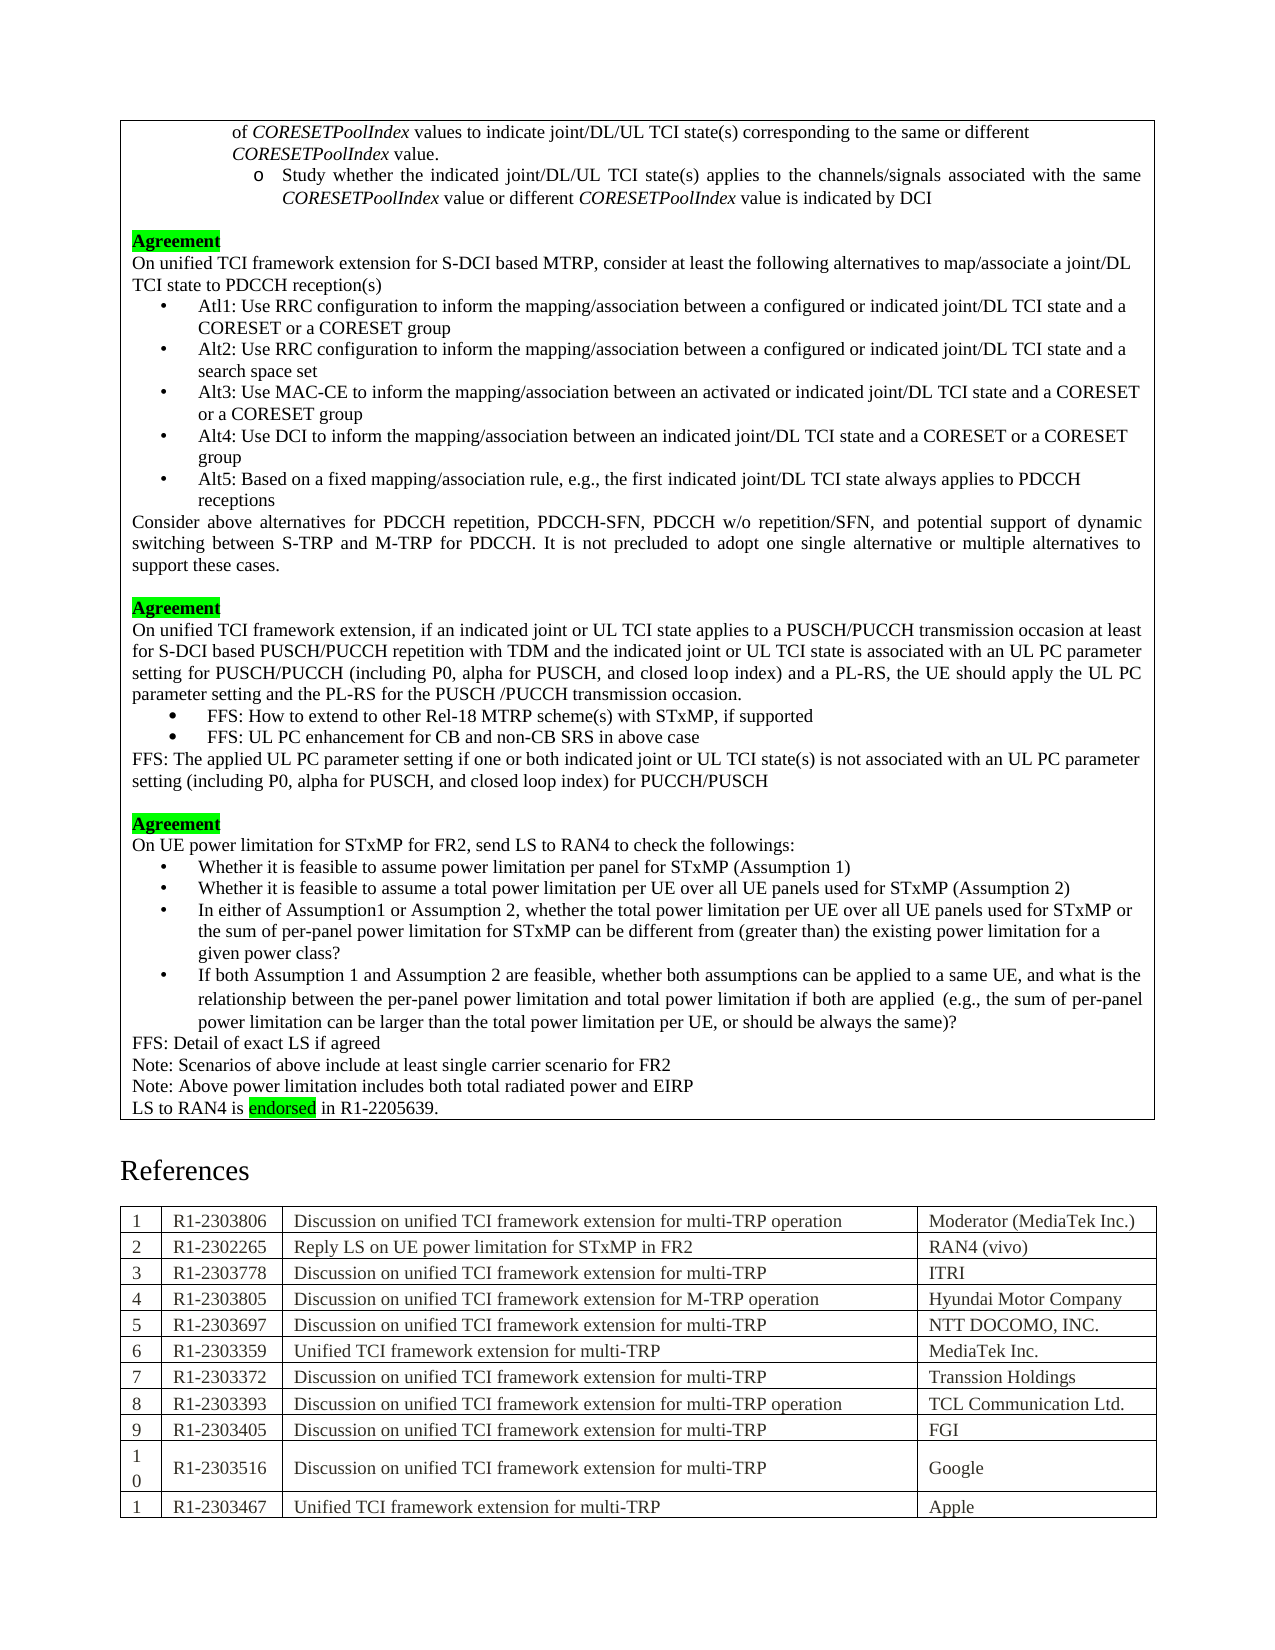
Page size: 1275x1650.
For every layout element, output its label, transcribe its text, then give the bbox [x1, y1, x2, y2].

table_cell R1-2303405 [162, 1415, 282, 1440]
table_cell Hyundai Motor Company [918, 1285, 1156, 1310]
subtitle References [120, 1153, 1155, 1187]
table_cell 6 [121, 1337, 161, 1362]
table_cell R1-2303805 [162, 1285, 282, 1310]
table_cell Discussion on unified TCI framework extension for multi-TRP [283, 1311, 917, 1336]
table_cell Unified TCI framework extension for multi-TRP [283, 1337, 917, 1362]
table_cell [121, 121, 1154, 1118]
table_cell R1-2303516 [162, 1441, 282, 1491]
table_cell RAN4 (vivo) [918, 1233, 1156, 1258]
table_cell Google [918, 1441, 1156, 1491]
table_cell R1-2303393 [162, 1389, 282, 1414]
table_cell 10 [121, 1441, 161, 1491]
table_cell Discussion on unified TCI framework extension for multi-TRP [283, 1363, 917, 1388]
table_cell R1-2303467 [162, 1492, 282, 1517]
table_cell Reply LS on UE power limitation for STxMP in FR2 [283, 1233, 917, 1258]
table_header R1-2303806 [162, 1207, 282, 1232]
table_cell R1-2303697 [162, 1311, 282, 1336]
table_cell Discussion on unified TCI framework extension for multi-TRP operation [283, 1389, 917, 1414]
table_cell R1-2303778 [162, 1259, 282, 1284]
table_cell 4 [121, 1285, 161, 1310]
table_cell 11 [121, 1492, 161, 1517]
table_cell Transsion Holdings [918, 1363, 1156, 1388]
table_cell NTT DOCOMO, INC. [918, 1311, 1156, 1336]
table_cell 9 [121, 1415, 161, 1440]
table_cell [283, 1492, 917, 1517]
table_cell ITRI [918, 1259, 1156, 1284]
table_header Discussion on unified TCI framework extension for multi-TRP operation [283, 1207, 917, 1232]
table_cell 3 [121, 1259, 161, 1284]
table_cell 7 [121, 1363, 161, 1388]
table_header 1 [121, 1207, 161, 1232]
table_cell FGI [918, 1415, 1156, 1440]
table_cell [283, 1441, 917, 1491]
table_cell R1-2303372 [162, 1363, 282, 1388]
table_header Moderator (MediaTek Inc.) [918, 1207, 1156, 1232]
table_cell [283, 1415, 917, 1440]
table_cell 5 [121, 1311, 161, 1336]
table_cell 2 [121, 1233, 161, 1258]
table_cell Discussion on unified TCI framework extension for M-TRP operation [283, 1285, 917, 1310]
table_cell Discussion on unified TCI framework extension for multi-TRP [283, 1259, 917, 1284]
table_cell Apple [918, 1492, 1156, 1517]
table_cell R1-2303359 [162, 1337, 282, 1362]
table_cell TCL Communication Ltd. [918, 1389, 1156, 1414]
table_cell 8 [121, 1389, 161, 1414]
table_cell R1-2302265 [162, 1233, 282, 1258]
table_cell MediaTek Inc. [918, 1337, 1156, 1362]
